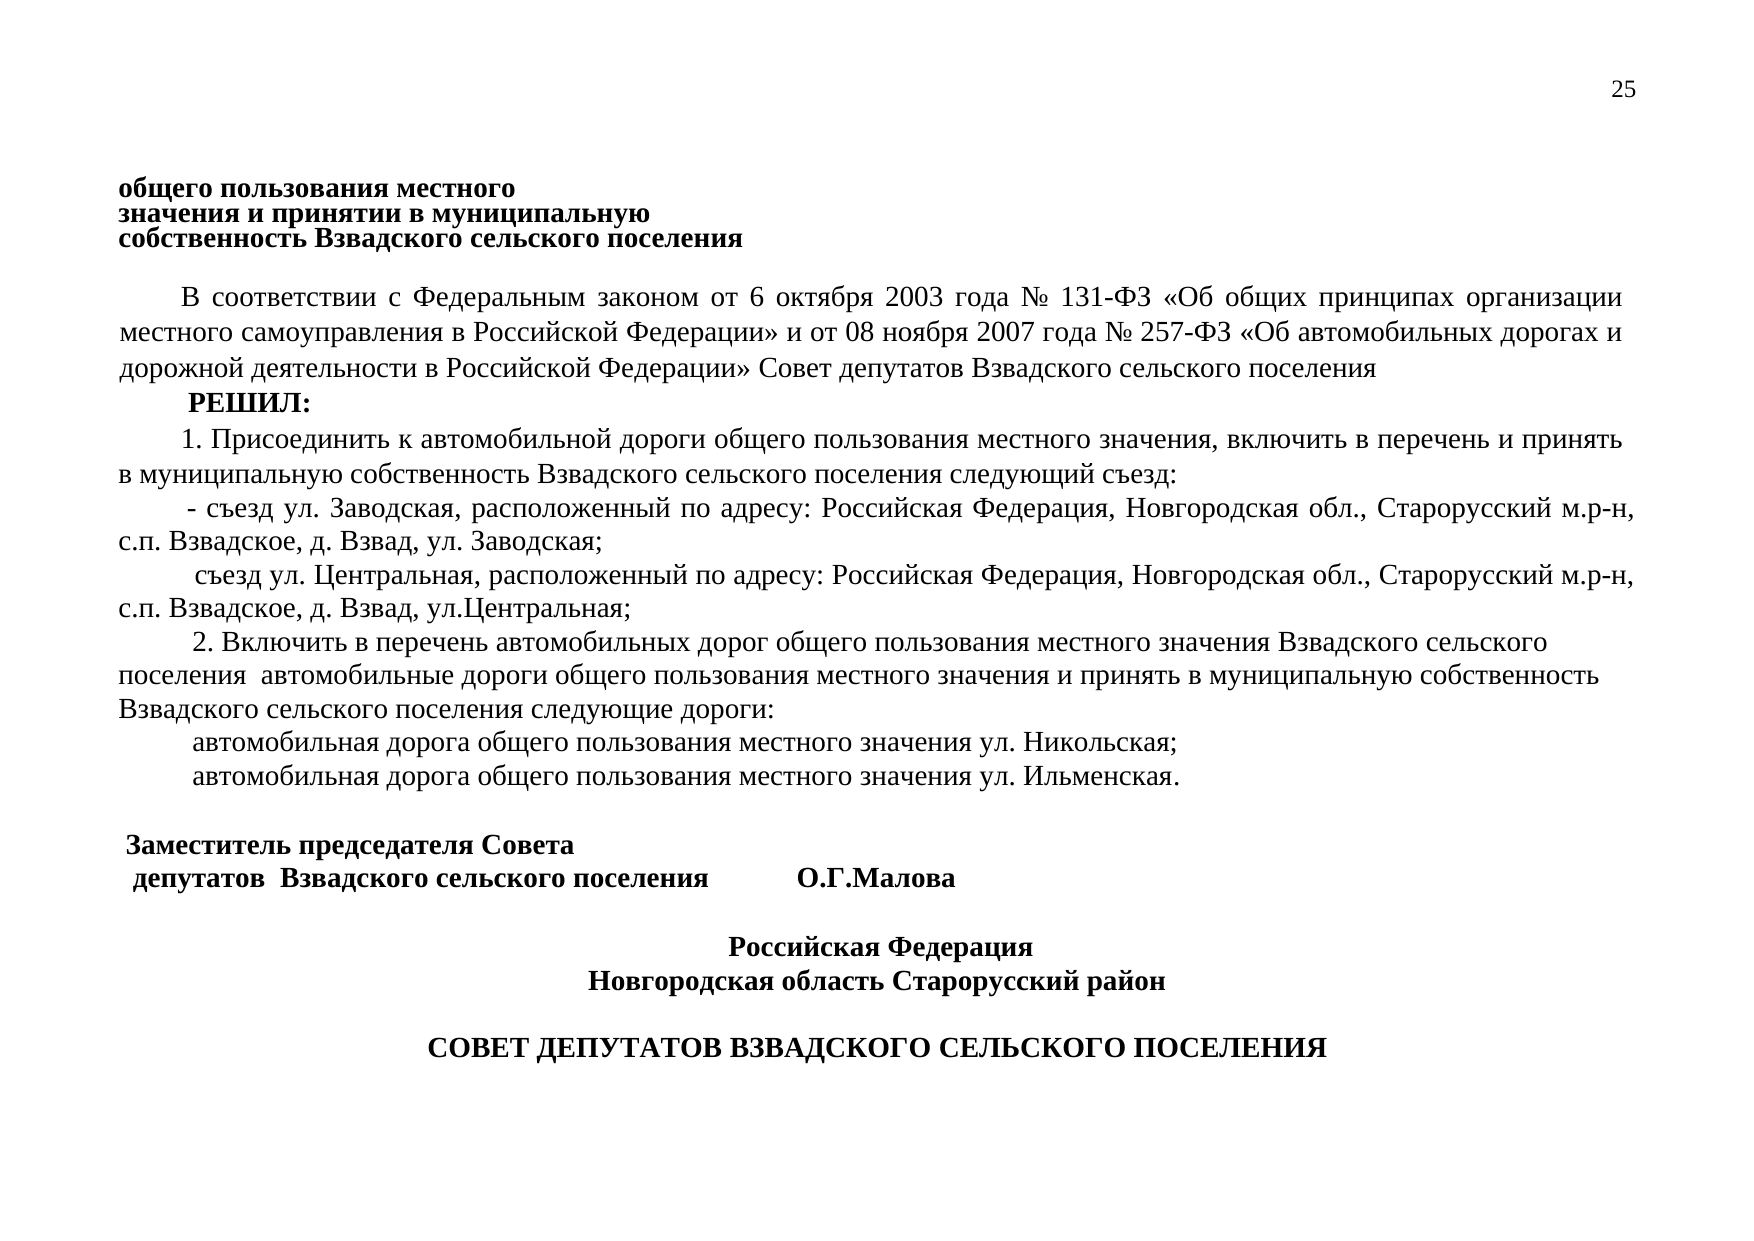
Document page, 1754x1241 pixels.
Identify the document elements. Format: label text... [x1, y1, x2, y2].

text собственность Взвадского сельского поселения [118, 227, 1621, 252]
text Заместитель председателя Совета [118, 827, 1636, 861]
text автомобильная дорога общего пользования местного значения ул. Никольская; [118, 724, 1636, 758]
text общего пользования местного [118, 177, 1621, 202]
text автомобильная дорога общего пользования местного значения ул. Ильменская. [118, 758, 1636, 792]
text 1. Присоединить к автомобильной дороги общего пользования местного значения, включить в перечень и принять в муниципальную собственность Взвадского сельского поселения следующий съезд: [118, 419, 1624, 490]
text - съезд ул. Заводская, расположенный по адресу: Российская Федерация, Новгородская обл., Старорусский м.р-н, с.п. Взвадское, д. Взвад, ул. Заводская; [118, 490, 1636, 557]
text значения и принятии в муниципальную [118, 202, 1621, 227]
text РЕШИЛ: [119, 383, 1624, 419]
text В соответствии с Федеральным законом от 6 октября 2003 года № 131-ФЗ «Об общих принципах организации местного самоуправления в Российской Федерации» и от 08 ноября 2007 года № 257-ФЗ «Об автомобильных дорогах и дорожной деятельности в Российской Федерации» Совет депутатов Взвадского сельского поселения [119, 277, 1624, 383]
text съезд ул. Центральная, расположенный по адресу: Российская Федерация, Новгородская обл., Старорусский м.р-н, с.п. Взвадское, д. Взвад, ул.Центральная; [118, 557, 1636, 624]
text Новгородская область Старорусский район [118, 963, 1636, 997]
text 2. Включить в перечень автомобильных дорог общего пользования местного значения Взвадского сельского поселения автомобильные дороги общего пользования местного значения и принять в муниципальную собственность Взвадского сельского поселения следующие дороги: [118, 624, 1636, 724]
text Российская Федерация [118, 929, 1636, 963]
text депутатов Взвадского сельского поселения О.Г.Малова [118, 861, 1636, 894]
text СОВЕТ ДЕПУТАТОВ ВЗВАДСКОГО СЕЛЬСКОГО ПОСЕЛЕНИЯ [118, 1030, 1636, 1064]
